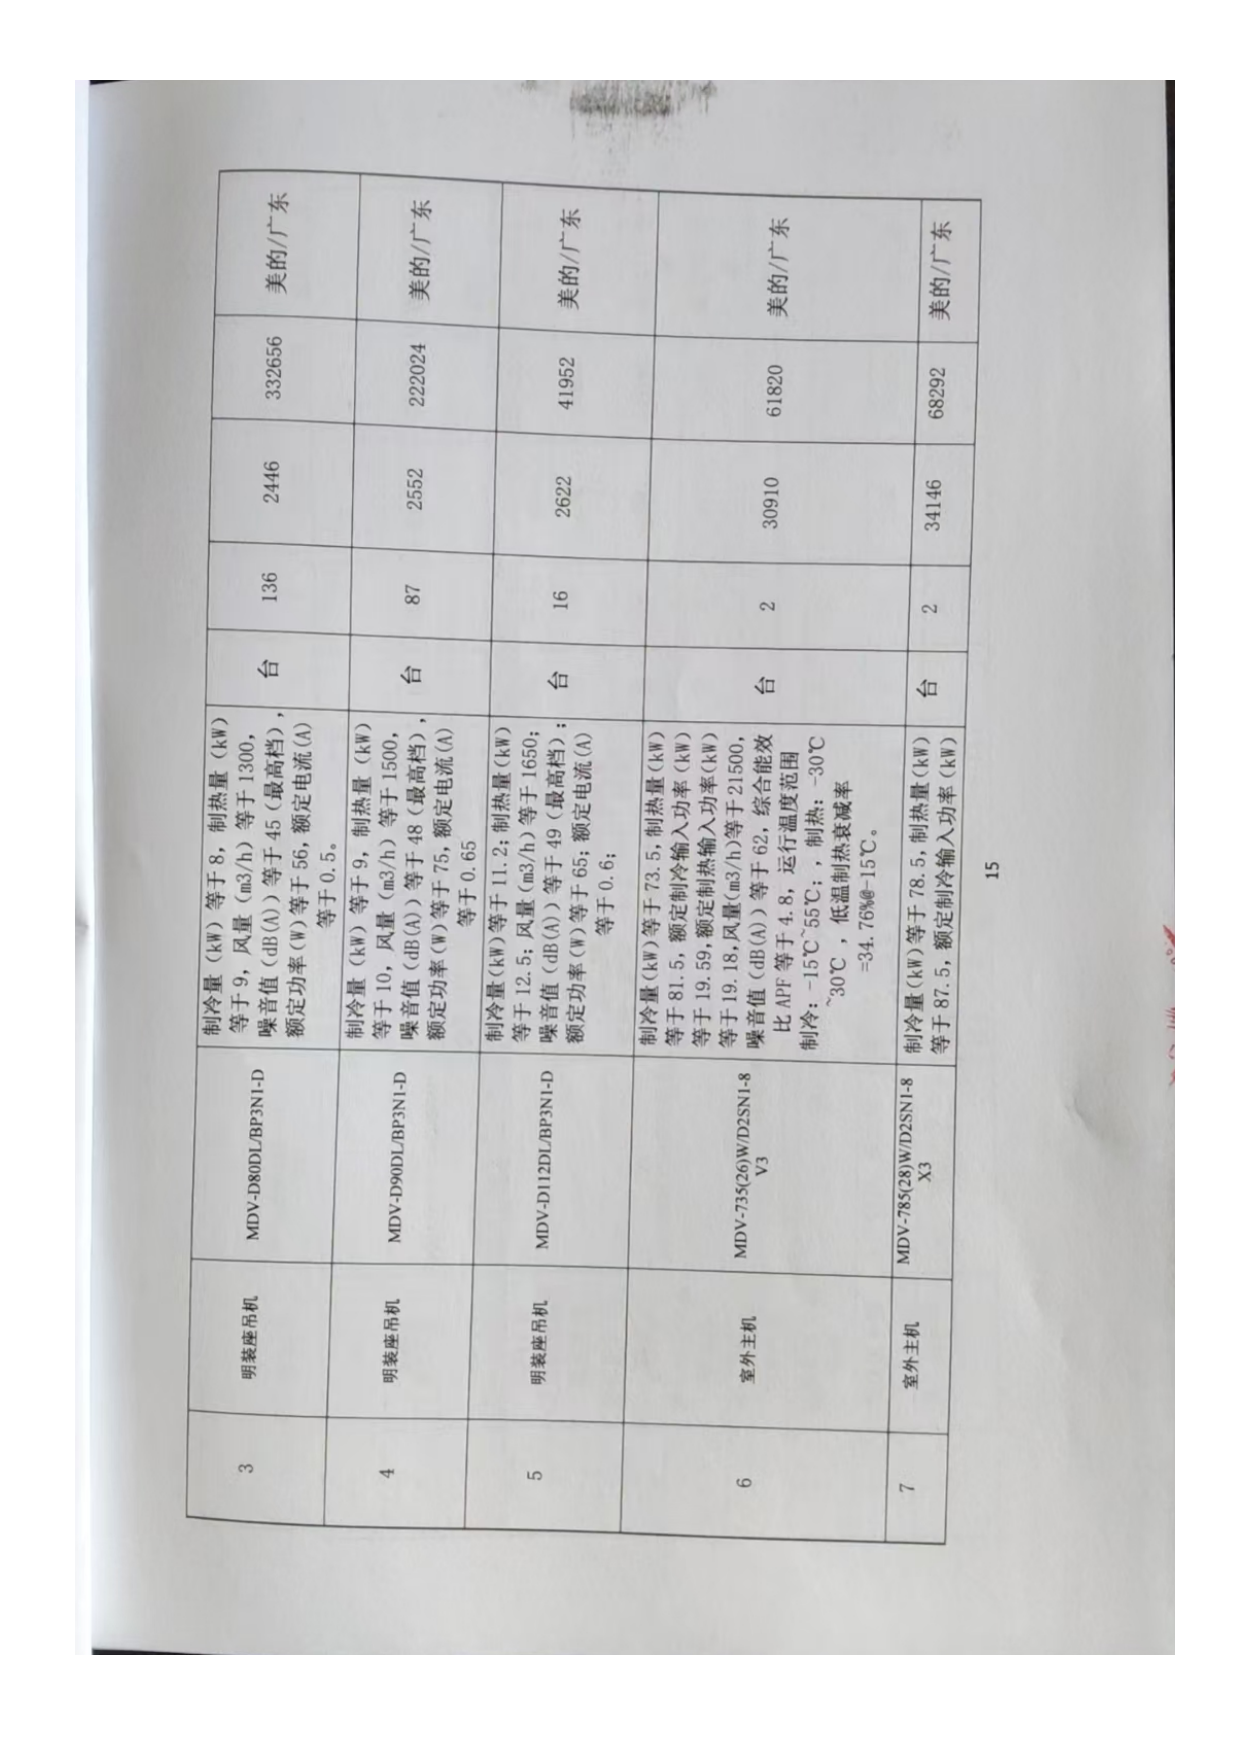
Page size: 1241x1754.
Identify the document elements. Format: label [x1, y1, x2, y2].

picture [75, 80, 1175, 1655]
